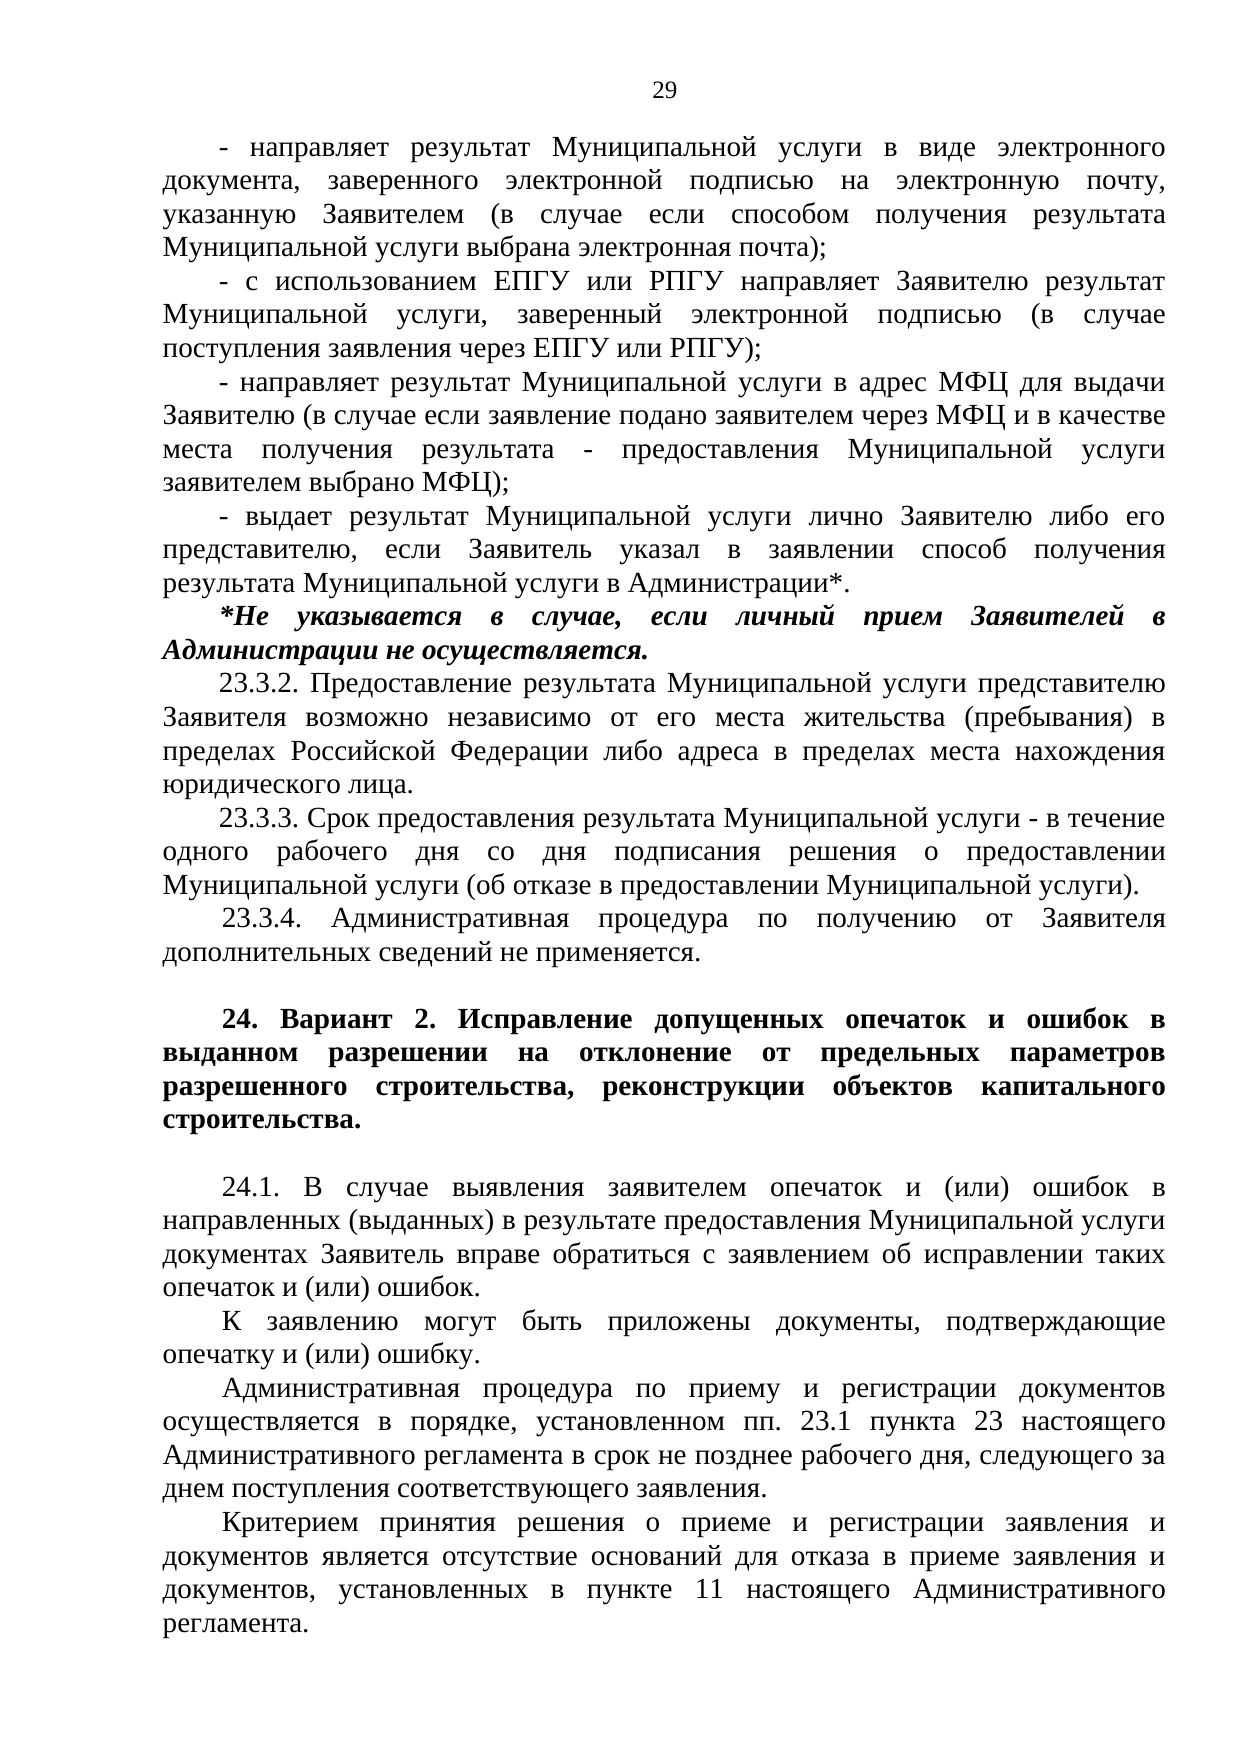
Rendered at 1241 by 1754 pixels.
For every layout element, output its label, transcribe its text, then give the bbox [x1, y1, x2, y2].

text 24. Вариант 2. Исправление допущенных опечаток и ошибок в выданном разрешении на отклонение от предельных параметров разрешенного строительства, реконструкции объектов капитального строительства. [162, 1001, 1167, 1135]
text 23.3.3. Срок предоставления результата Муниципальной услуги - в течение одного рабочего дня со дня подписания решения о предоставлении Муниципальной услуги (об отказе в предоставлении Муниципальной услуги). [162, 800, 1167, 900]
text - направляет результат Муниципальной услуги в виде электронного документа, заверенного электронной подписью на электронную почту, указанную Заявителем (в случае если способом получения результата Муниципальной услуги выбрана электронная почта); [162, 129, 1167, 263]
text *Не указывается в случае, если личный прием Заявителей в Администрации не осуществляется. [162, 598, 1167, 666]
text 23.3.2. Предоставление результата Муниципальной услуги представителю Заявителя возможно независимо от его места жительства (пребывания) в пределах Российской Федерации либо адреса в пределах места нахождения юридического лица. [162, 666, 1167, 800]
text К заявлению могут быть приложены документы, подтверждающие опечатку и (или) ошибку. [162, 1303, 1167, 1370]
text - выдает результат Муниципальной услуги лично Заявителю либо его представителю, если Заявитель указал в заявлении способ получения результата Муниципальной услуги в Администрации*. [162, 498, 1167, 598]
text Административная процедура по приему и регистрации документов осуществляется в порядке, установленном пп. 23.1 пункта 23 настоящего Административного регламента в срок не позднее рабочего дня, следующего за днем поступления соответствующего заявления. [162, 1370, 1167, 1504]
text 24.1. В случае выявления заявителем опечаток и (или) ошибок в направленных (выданных) в результате предоставления Муниципальной услуги документах Заявитель вправе обратиться с заявлением об исправлении таких опечаток и (или) ошибок. [162, 1169, 1167, 1303]
text - с использованием ЕПГУ или РПГУ направляет Заявителю результат Муниципальной услуги, заверенный электронной подписью (в случае поступления заявления через ЕПГУ или РПГУ); [162, 263, 1167, 364]
text - направляет результат Муниципальной услуги в адрес МФЦ для выдачи Заявителю (в случае если заявление подано заявителем через МФЦ и в качестве места получения результата - предоставления Муниципальной услуги заявителем выбрано МФЦ); [162, 364, 1167, 498]
text Критерием принятия решения о приеме и регистрации заявления и документов является отсутствие оснований для отказа в приеме заявления и документов, установленных в пункте 11 настоящего Административного регламента. [162, 1504, 1167, 1638]
text 23.3.4. Административная процедура по получению от Заявителя дополнительных сведений не применяется. [162, 900, 1167, 967]
